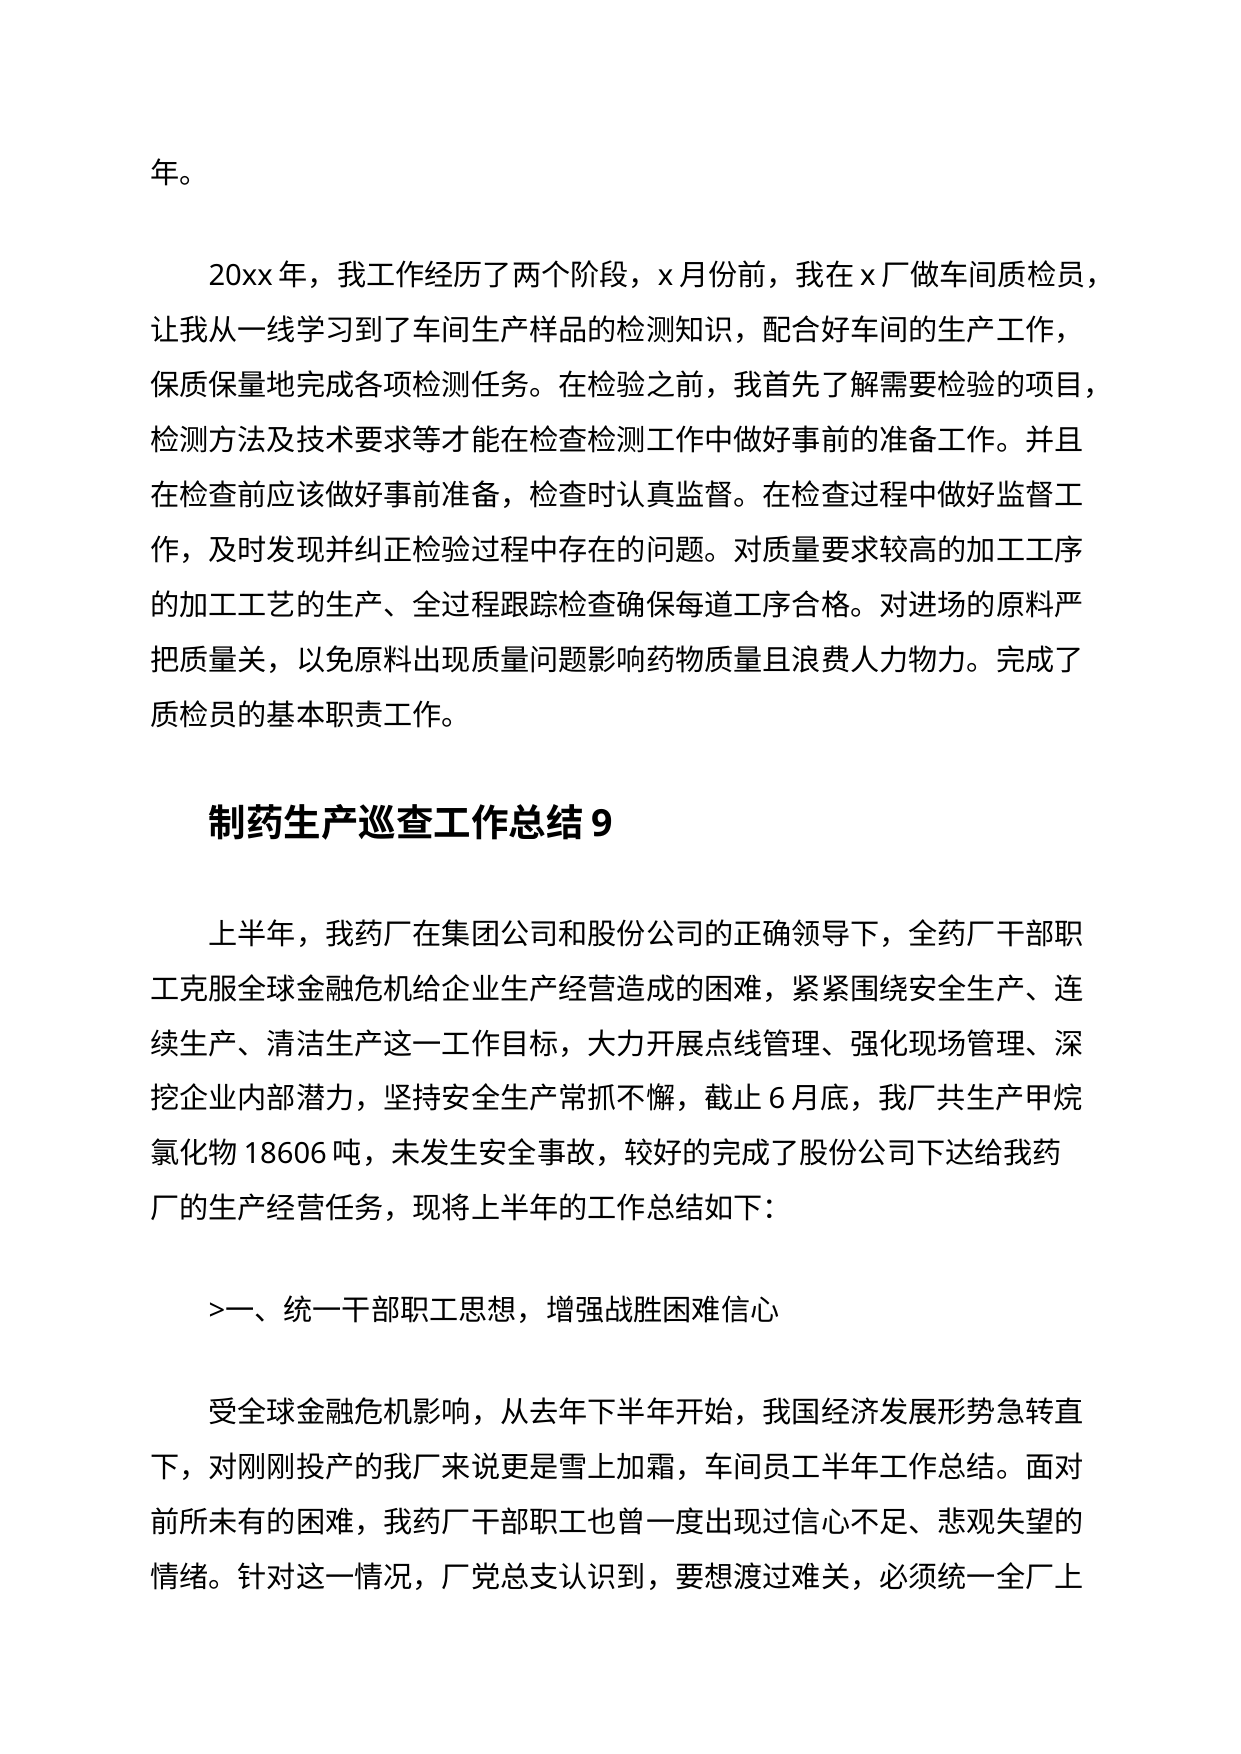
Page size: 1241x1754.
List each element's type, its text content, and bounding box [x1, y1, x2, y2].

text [150, 150, 1090, 192]
text >一、统一干部职工思想，增强战胜困难信心 [150, 1287, 1090, 1329]
text 上半年，我药厂在集团公司和股份公司的正确领导下，全药厂干部职工克服全球金融危机给企业生产经营造成的困难，紧紧围绕安全生产、连续生产、清洁生产这一工作目标，大力开展点线管理、强化现场管理、深挖企业内部潜力，坚持安全生产常抓不懈，截止6月底，我厂共生产甲烷氯化物18606吨，未发生安全事故，较好的完成了股份公司下达给我药厂的生产经营任务，现将上半年的工作总结如下： [150, 910, 1090, 1227]
text 制药生产巡查工作总结9 [150, 793, 1090, 847]
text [150, 1389, 1090, 1596]
text 20xx年，我工作经历了两个阶段，x月份前，我在x厂做车间质检员，让我从一线学习到了车间生产样品的检测知识，配合好车间的生产工作，保质保量地完成各项检测任务。在检验之前，我首先了解需要检验的项目，检测方法及技术要求等才能在检查检测工作中做好事前的准备工作。并且在检查前应该做好事前准备，检查时认真监督。在检查过程中做好监督工作，及时发现并纠正检验过程中存在的问题。对质量要求较高的加工工序的加工工艺的生产、全过程跟踪检查确保每道工序合格。对进场的原料严把质量关，以免原料出现质量问题影响药物质量且浪费人力物力。完成了质检员的基本职责工作。 [150, 252, 1090, 733]
